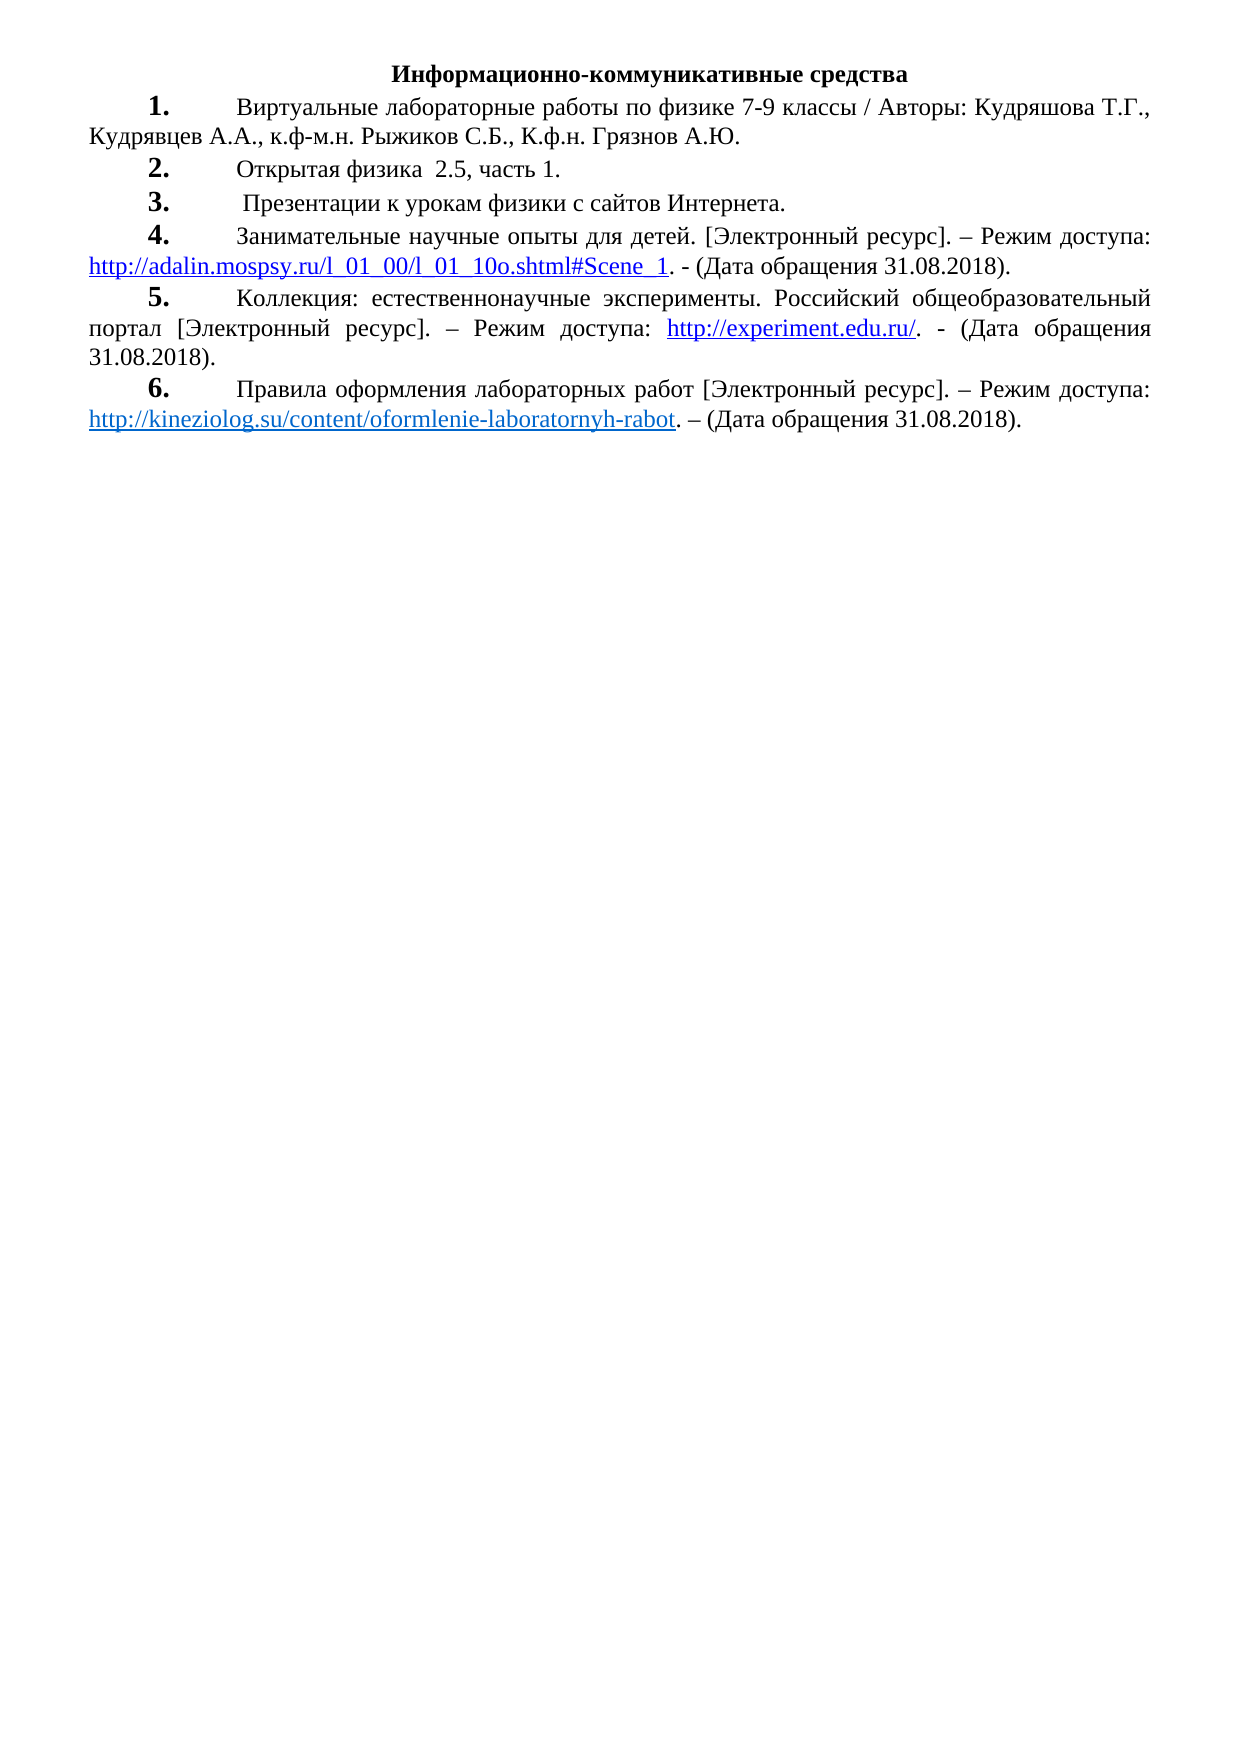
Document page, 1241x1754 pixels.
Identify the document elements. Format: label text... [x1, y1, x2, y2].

list Открытая физика 2.5, часть 1. [89, 150, 1152, 184]
list Коллекция: естественнонаучные эксперименты. Российский общеобразовательный портал [Электронный ресурс]. – Режим доступа: http://experiment.edu.ru/. - (Дата обращения 31.08.2018). [89, 279, 1152, 371]
list Занимательные научные опыты для детей. [Электронный ресурс]. – Режим доступа: http://adalin.mospsy.ru/l_01_00/l_01_10o.shtml#Scene_1. - (Дата обращения 31.08.2018). [89, 217, 1152, 279]
list Виртуальные лабораторные работы по физике 7-9 классы / Авторы: Кудряшова Т.Г., Кудрявцев А.А., к.ф-м.н. Рыжиков С.Б., К.ф.н. Грязнов А.Ю. [89, 88, 1152, 150]
text Информационно-коммуникативные средства [89, 59, 1152, 88]
list Правила оформления лабораторных работ [Электронный ресурс]. – Режим доступа: http://kineziolog.su/content/oformlenie-laboratornyh-rabot. – (Дата обращения 31.08.2018). [89, 371, 1152, 433]
list Презентации к урокам физики с сайтов Интернета. [89, 184, 1152, 217]
